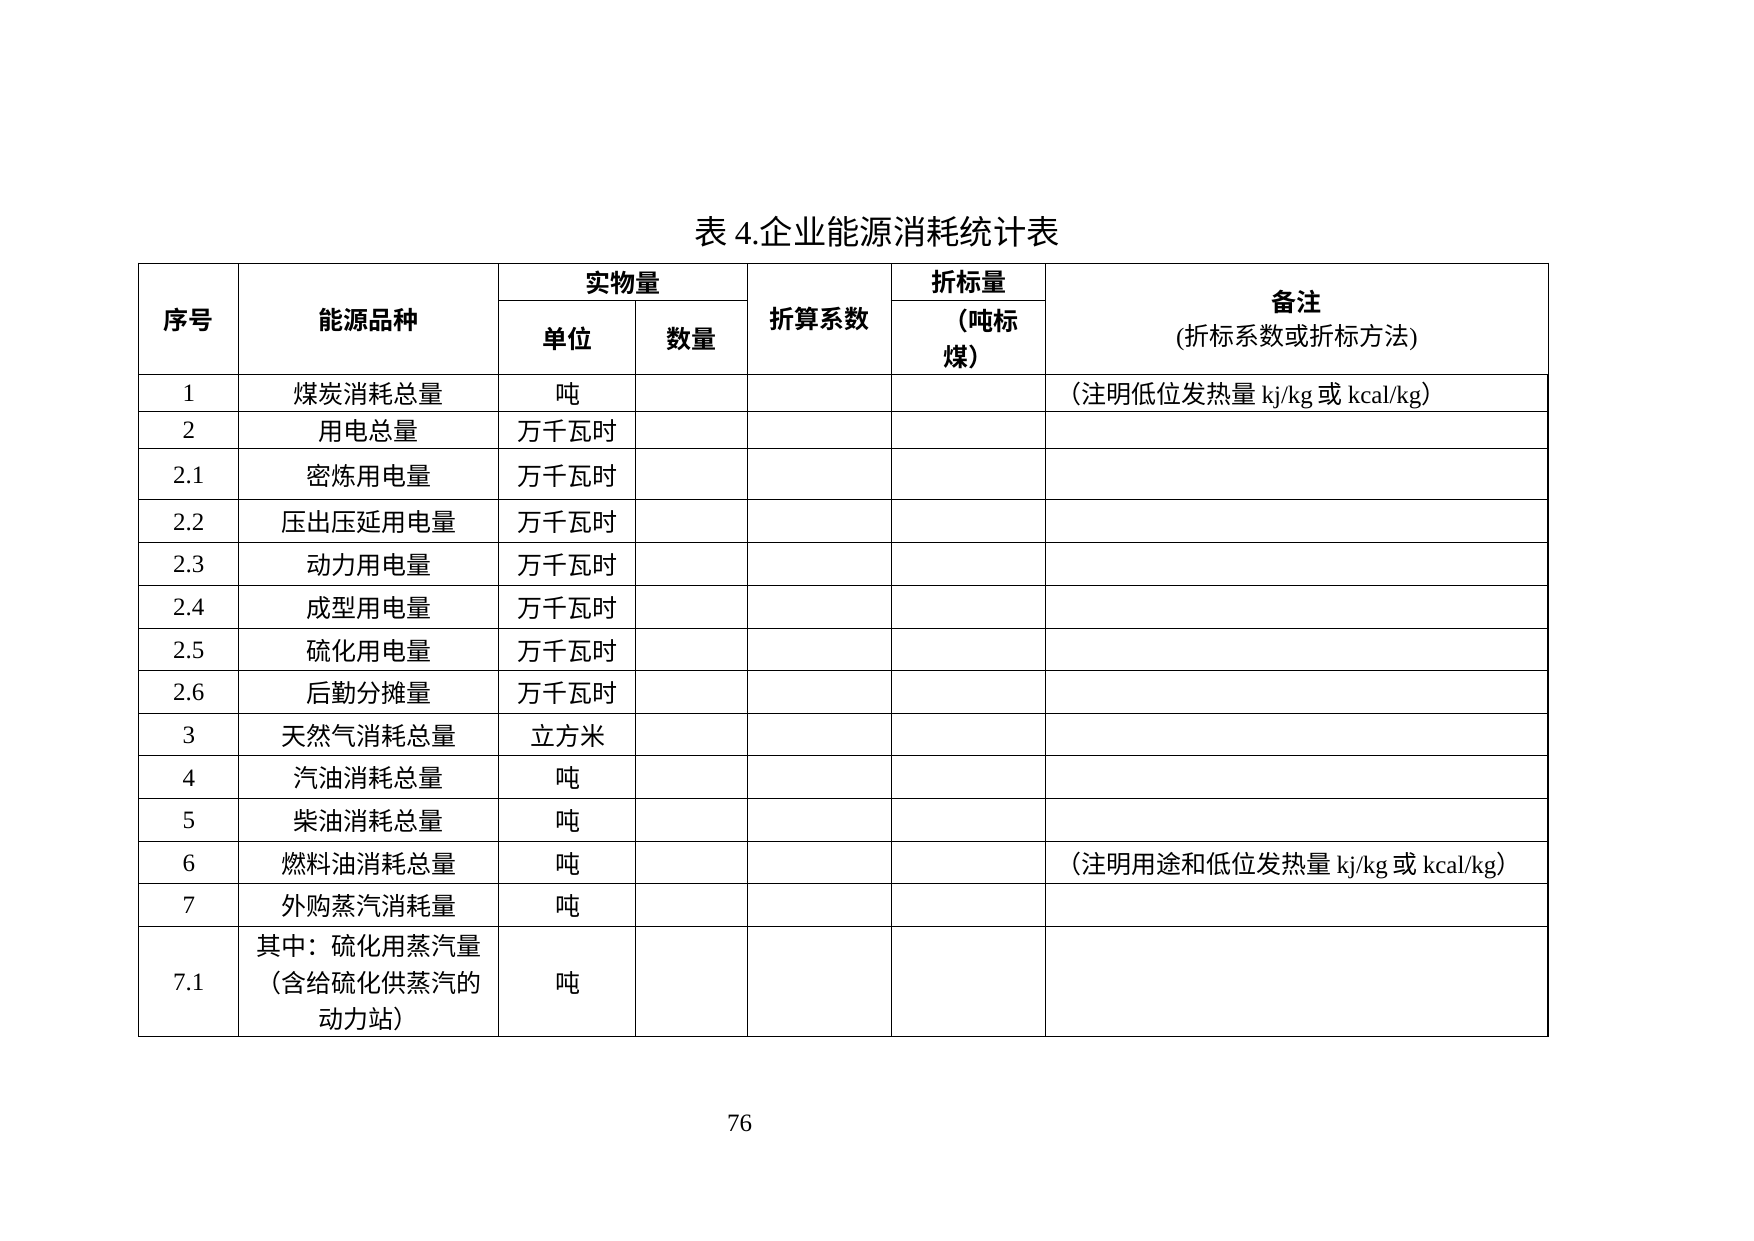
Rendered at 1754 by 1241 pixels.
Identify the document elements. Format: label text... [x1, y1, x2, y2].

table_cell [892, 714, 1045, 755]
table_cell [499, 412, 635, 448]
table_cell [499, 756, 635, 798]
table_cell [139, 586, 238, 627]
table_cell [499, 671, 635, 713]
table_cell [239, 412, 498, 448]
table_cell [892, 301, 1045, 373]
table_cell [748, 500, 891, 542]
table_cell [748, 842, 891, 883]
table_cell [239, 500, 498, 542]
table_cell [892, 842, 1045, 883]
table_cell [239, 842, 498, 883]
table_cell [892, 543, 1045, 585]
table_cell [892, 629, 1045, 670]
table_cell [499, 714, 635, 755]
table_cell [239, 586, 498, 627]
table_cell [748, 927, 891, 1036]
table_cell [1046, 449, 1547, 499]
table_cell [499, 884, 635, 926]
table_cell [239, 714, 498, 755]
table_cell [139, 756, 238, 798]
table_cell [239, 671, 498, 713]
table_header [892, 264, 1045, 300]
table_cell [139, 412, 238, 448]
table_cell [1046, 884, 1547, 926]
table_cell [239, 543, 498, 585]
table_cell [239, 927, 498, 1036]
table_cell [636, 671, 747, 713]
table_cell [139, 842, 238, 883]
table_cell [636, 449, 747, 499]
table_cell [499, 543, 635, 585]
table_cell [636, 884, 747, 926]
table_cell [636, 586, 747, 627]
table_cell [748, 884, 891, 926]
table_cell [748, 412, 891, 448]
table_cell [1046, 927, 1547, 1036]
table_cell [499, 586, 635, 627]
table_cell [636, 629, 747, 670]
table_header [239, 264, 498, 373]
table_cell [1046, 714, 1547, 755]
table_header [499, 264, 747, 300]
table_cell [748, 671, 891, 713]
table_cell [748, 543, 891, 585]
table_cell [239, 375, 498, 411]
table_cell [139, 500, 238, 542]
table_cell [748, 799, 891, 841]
text 表4.企业能源消耗统计表 [150, 198, 1604, 263]
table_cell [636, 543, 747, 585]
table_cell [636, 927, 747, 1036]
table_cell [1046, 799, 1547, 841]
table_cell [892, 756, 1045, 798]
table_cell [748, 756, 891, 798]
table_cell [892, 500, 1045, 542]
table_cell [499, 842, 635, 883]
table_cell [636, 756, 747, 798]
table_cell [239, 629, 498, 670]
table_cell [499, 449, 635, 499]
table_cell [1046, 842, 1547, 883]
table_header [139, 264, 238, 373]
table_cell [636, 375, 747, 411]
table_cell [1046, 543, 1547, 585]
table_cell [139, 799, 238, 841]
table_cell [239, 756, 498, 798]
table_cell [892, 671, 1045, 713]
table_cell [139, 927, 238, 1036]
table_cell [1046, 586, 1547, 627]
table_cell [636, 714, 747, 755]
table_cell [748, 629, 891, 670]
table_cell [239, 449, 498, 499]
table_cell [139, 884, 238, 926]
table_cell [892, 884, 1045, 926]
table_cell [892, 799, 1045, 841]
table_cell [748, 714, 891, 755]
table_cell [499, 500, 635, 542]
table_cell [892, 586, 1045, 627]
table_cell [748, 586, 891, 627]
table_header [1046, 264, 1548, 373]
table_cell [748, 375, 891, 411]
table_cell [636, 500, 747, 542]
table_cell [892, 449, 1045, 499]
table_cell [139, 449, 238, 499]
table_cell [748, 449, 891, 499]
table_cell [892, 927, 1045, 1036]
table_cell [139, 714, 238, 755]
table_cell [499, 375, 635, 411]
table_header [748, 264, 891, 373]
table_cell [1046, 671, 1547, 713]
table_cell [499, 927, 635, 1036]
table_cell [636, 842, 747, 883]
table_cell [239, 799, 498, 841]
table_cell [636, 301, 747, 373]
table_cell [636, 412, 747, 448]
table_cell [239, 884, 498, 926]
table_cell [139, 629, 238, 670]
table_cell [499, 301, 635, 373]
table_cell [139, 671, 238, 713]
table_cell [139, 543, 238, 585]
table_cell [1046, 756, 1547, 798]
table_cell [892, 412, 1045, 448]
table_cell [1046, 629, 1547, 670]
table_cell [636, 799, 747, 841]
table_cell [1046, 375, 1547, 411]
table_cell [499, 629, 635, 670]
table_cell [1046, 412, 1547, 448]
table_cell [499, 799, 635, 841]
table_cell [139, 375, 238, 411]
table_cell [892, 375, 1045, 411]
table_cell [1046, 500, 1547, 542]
